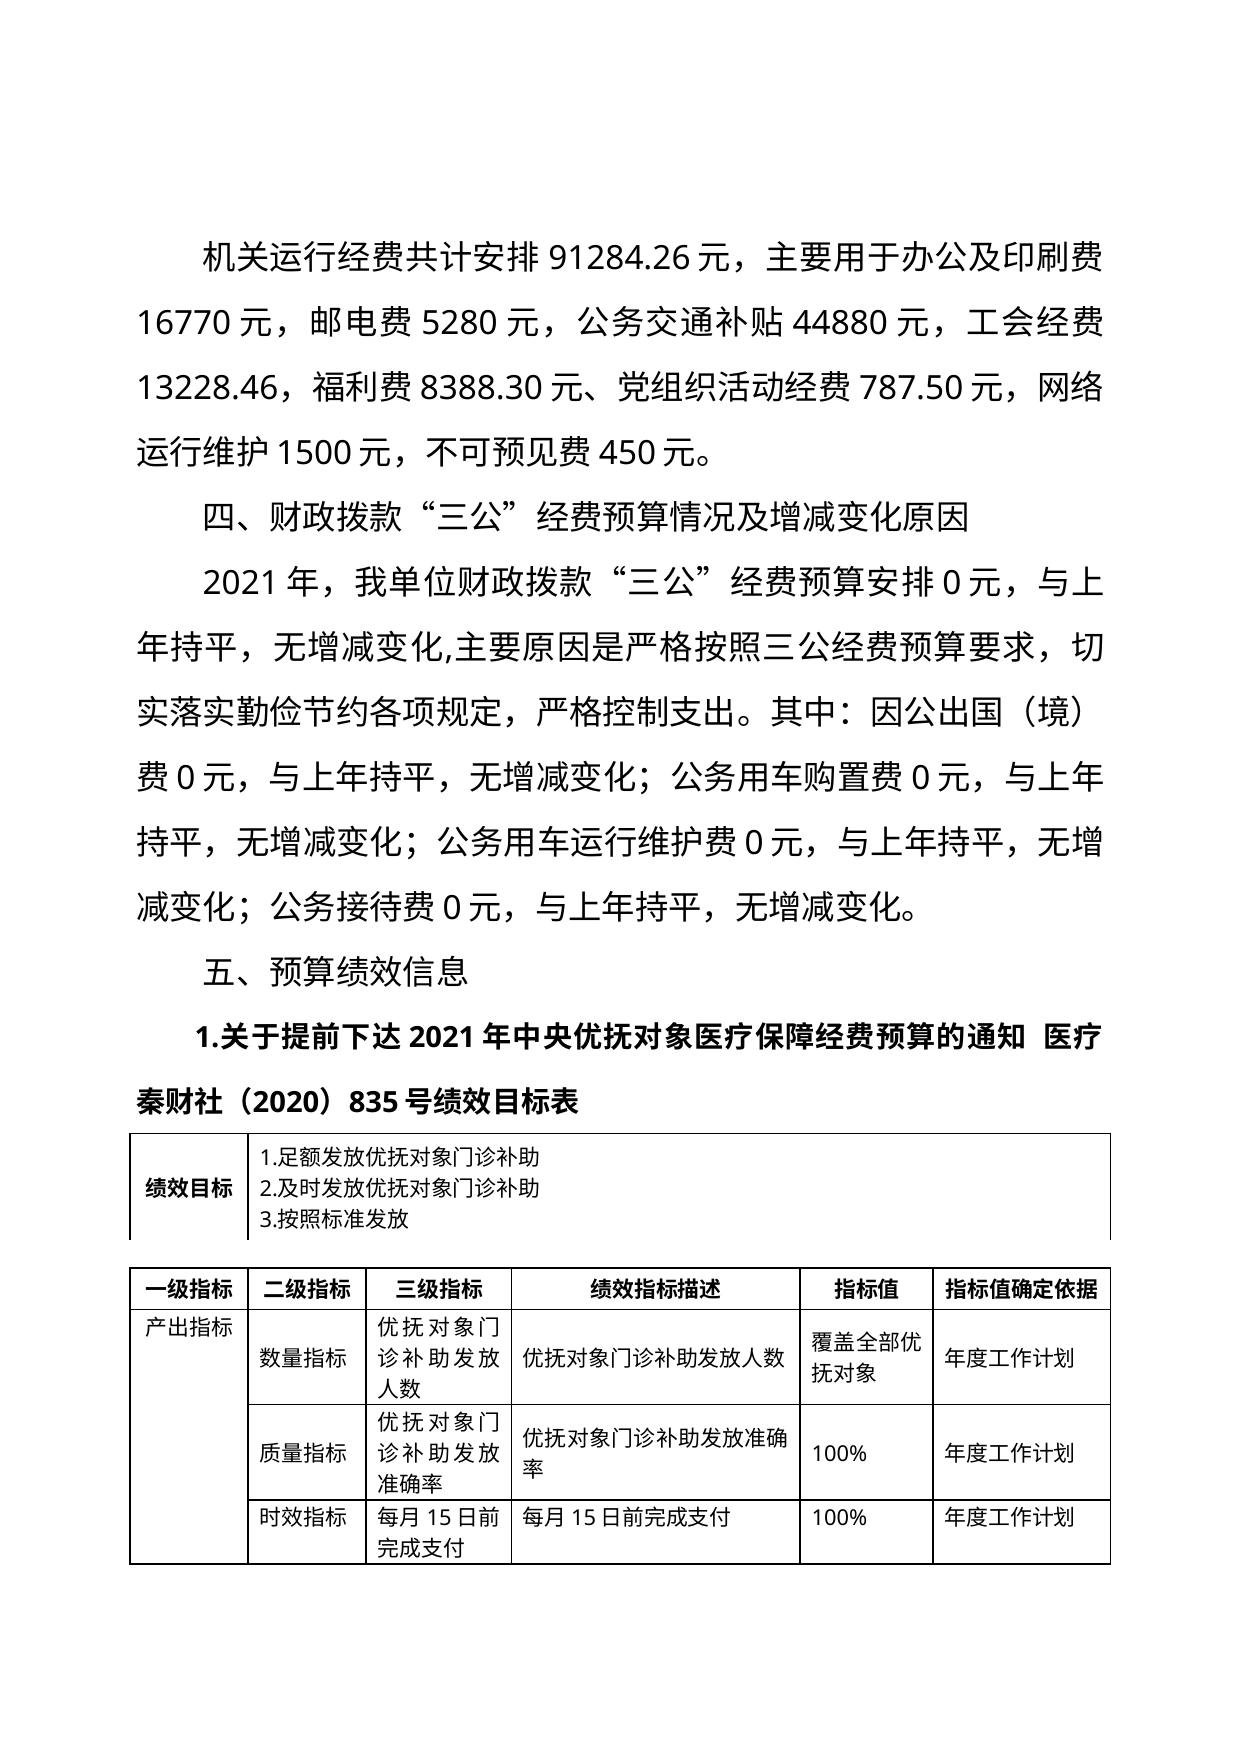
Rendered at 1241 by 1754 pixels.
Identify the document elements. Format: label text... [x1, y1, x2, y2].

table_cell 质量指标 [249, 1405, 365, 1499]
table_header 三级指标 [367, 1269, 511, 1308]
table_cell 100% [801, 1405, 932, 1499]
table_cell 覆盖全部优抚对象 [801, 1310, 932, 1404]
text 机关运行经费共计安排91284.26元，主要用于办公及印刷费16770元，邮电费5280元，公务交通补贴44880元，工会经费13228.46，福利费8388.30元、党组织活动经费787.50元，网络运行维护1500元，不可预见费450元。 [136, 222, 1104, 482]
table_cell 每月15日前完成支付 [367, 1501, 511, 1563]
list 预算绩效信息 [136, 937, 1104, 1002]
table_header 绩效目标 [131, 1134, 247, 1240]
table_cell 每月15日前完成支付 [512, 1501, 799, 1563]
table_cell 年度工作计划 [934, 1405, 1110, 1499]
text 四、财政拨款“三公”经费预算情况及增减变化原因 [136, 482, 1104, 547]
table_cell 数量指标 [249, 1310, 365, 1404]
table_cell 100% [801, 1501, 932, 1563]
table_header 二级指标 [249, 1269, 365, 1308]
table_cell 优抚对象门诊补助发放准确率 [512, 1405, 799, 1499]
table_header 指标值 [801, 1269, 932, 1308]
table_cell 优抚对象门诊补助发放准确率 [367, 1405, 511, 1499]
table_cell 时效指标 [249, 1501, 365, 1563]
table_header 指标值确定依据 [934, 1269, 1110, 1308]
text 2021年，我单位财政拨款“三公”经费预算安排0元，与上年持平，无增减变化,主要原因是严格按照三公经费预算要求，切实落实勤俭节约各项规定，严格控制支出。其中：因公出国（境）费0元，与上年持平，无增减变化；公务用车购置费0元，与上年持平，无增减变化；公务用车运行维护费0元，与上年持平，无增减变化；公务接待费0元，与上年持平，无增减变化。 [136, 547, 1104, 937]
table_cell 年度工作计划 [934, 1501, 1110, 1563]
table_cell 年度工作计划 [934, 1310, 1110, 1404]
text 1.关于提前下达2021年中央优抚对象医疗保障经费预算的通知 医疗 秦财社（2020）835号绩效目标表 [136, 1002, 1104, 1132]
table_header 绩效指标描述 [512, 1269, 799, 1308]
table_cell 优抚对象门诊补助发放人数 [367, 1310, 511, 1404]
table_header 1.足额发放优抚对象门诊补助 2.及时发放优抚对象门诊补助 3.按照标准发放 [249, 1134, 1110, 1240]
table_header 一级指标 [131, 1269, 247, 1308]
table_cell 产出指标 [131, 1310, 247, 1563]
table_cell 优抚对象门诊补助发放人数 [512, 1310, 799, 1404]
